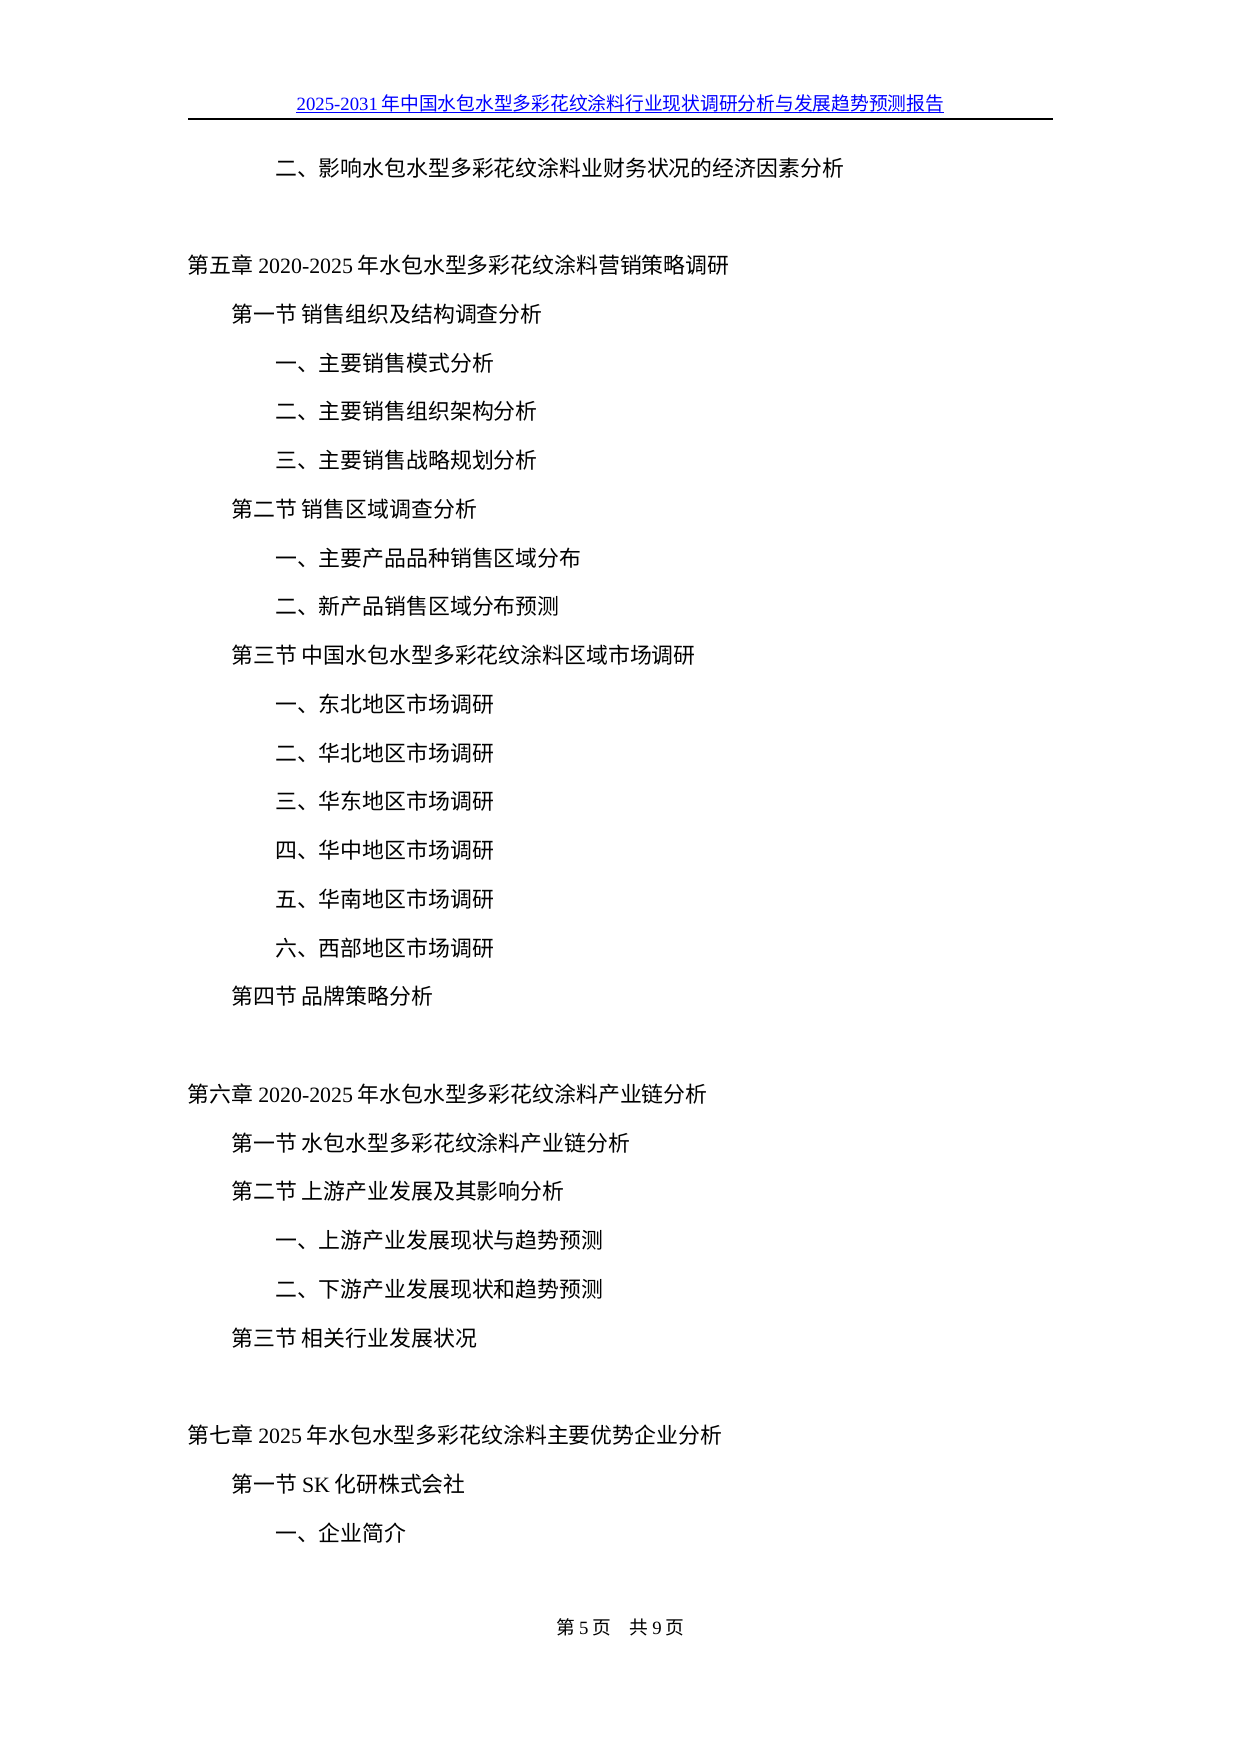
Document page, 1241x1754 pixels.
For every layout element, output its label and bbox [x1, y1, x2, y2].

text [187, 150, 1053, 1548]
